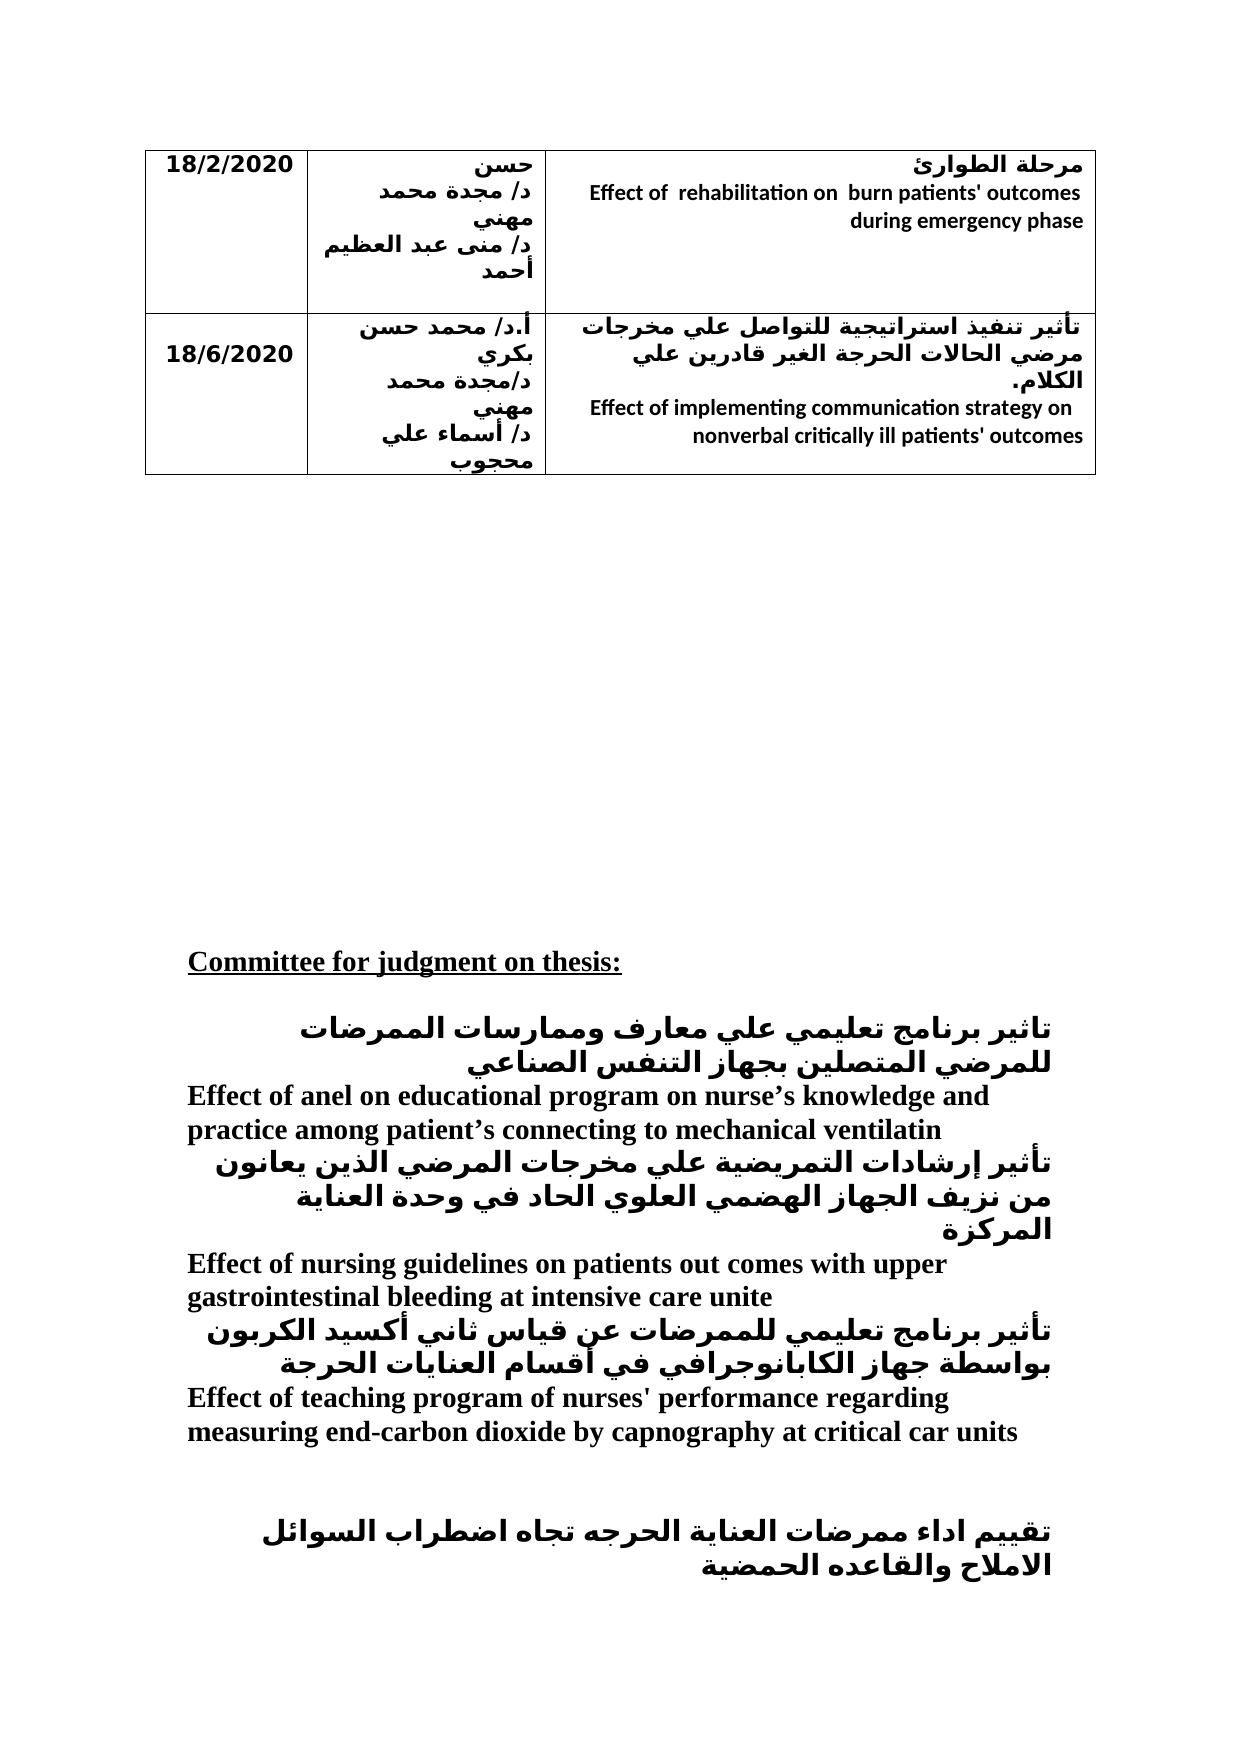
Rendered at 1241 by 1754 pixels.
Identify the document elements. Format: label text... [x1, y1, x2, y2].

text Effect of teaching program of nurses' performance regarding measuring end-carbon dioxide by capnography at critical car units [187, 1380, 1053, 1447]
text تأثير إرشادات التمريضية علي مخرجات المرضي الذين يعانون من نزيف الجهاز الهضمي العلوي الحاد في وحدة العناية المركزة [187, 1145, 1053, 1246]
table_cell 18/6/2020 [146, 314, 307, 473]
text تقييم اداء ممرضات العناية الحرجه تجاه اضطراب السوائل الاملاح والقاعده الحمضية [187, 1514, 1053, 1581]
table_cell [308, 151, 545, 312]
text تاثير برنامج تعليمي علي معارف وممارسات الممرضات للمرضي المتصلين بجهاز التنفس الصناعي [187, 1011, 1053, 1078]
table_cell 18/2/2020 [146, 151, 307, 312]
table_cell أ.د/ محمد حسن بكري د/مجدة محمد مهني د/ أسماء علي محجوب [308, 314, 545, 473]
text تأثير برنامج تعليمي للممرضات عن قياس ثاني أكسيد الكربون بواسطة جهاز الكابانوجرافي في أقسام العنايات الحرجة [187, 1313, 1053, 1380]
table_cell تأثير تنفيذ استراتيجية للتواصل علي مخرجات مرضي الحالات الحرجة الغير قادرين علي الكلام. Effect of implementing communication strategy on nonverbal critically ill patients' outcomes [546, 314, 1095, 473]
text Effect of nursing guidelines on patients out comes with upper gastrointestinal bleeding at intensive care unite [187, 1246, 1053, 1313]
text Effect of anel on educational program on nurse’s knowledge and practice among patient’s connecting to mechanical ventilatin [187, 1078, 1053, 1145]
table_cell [546, 151, 1095, 312]
text Committee for judgment on thesis: [187, 944, 1053, 978]
